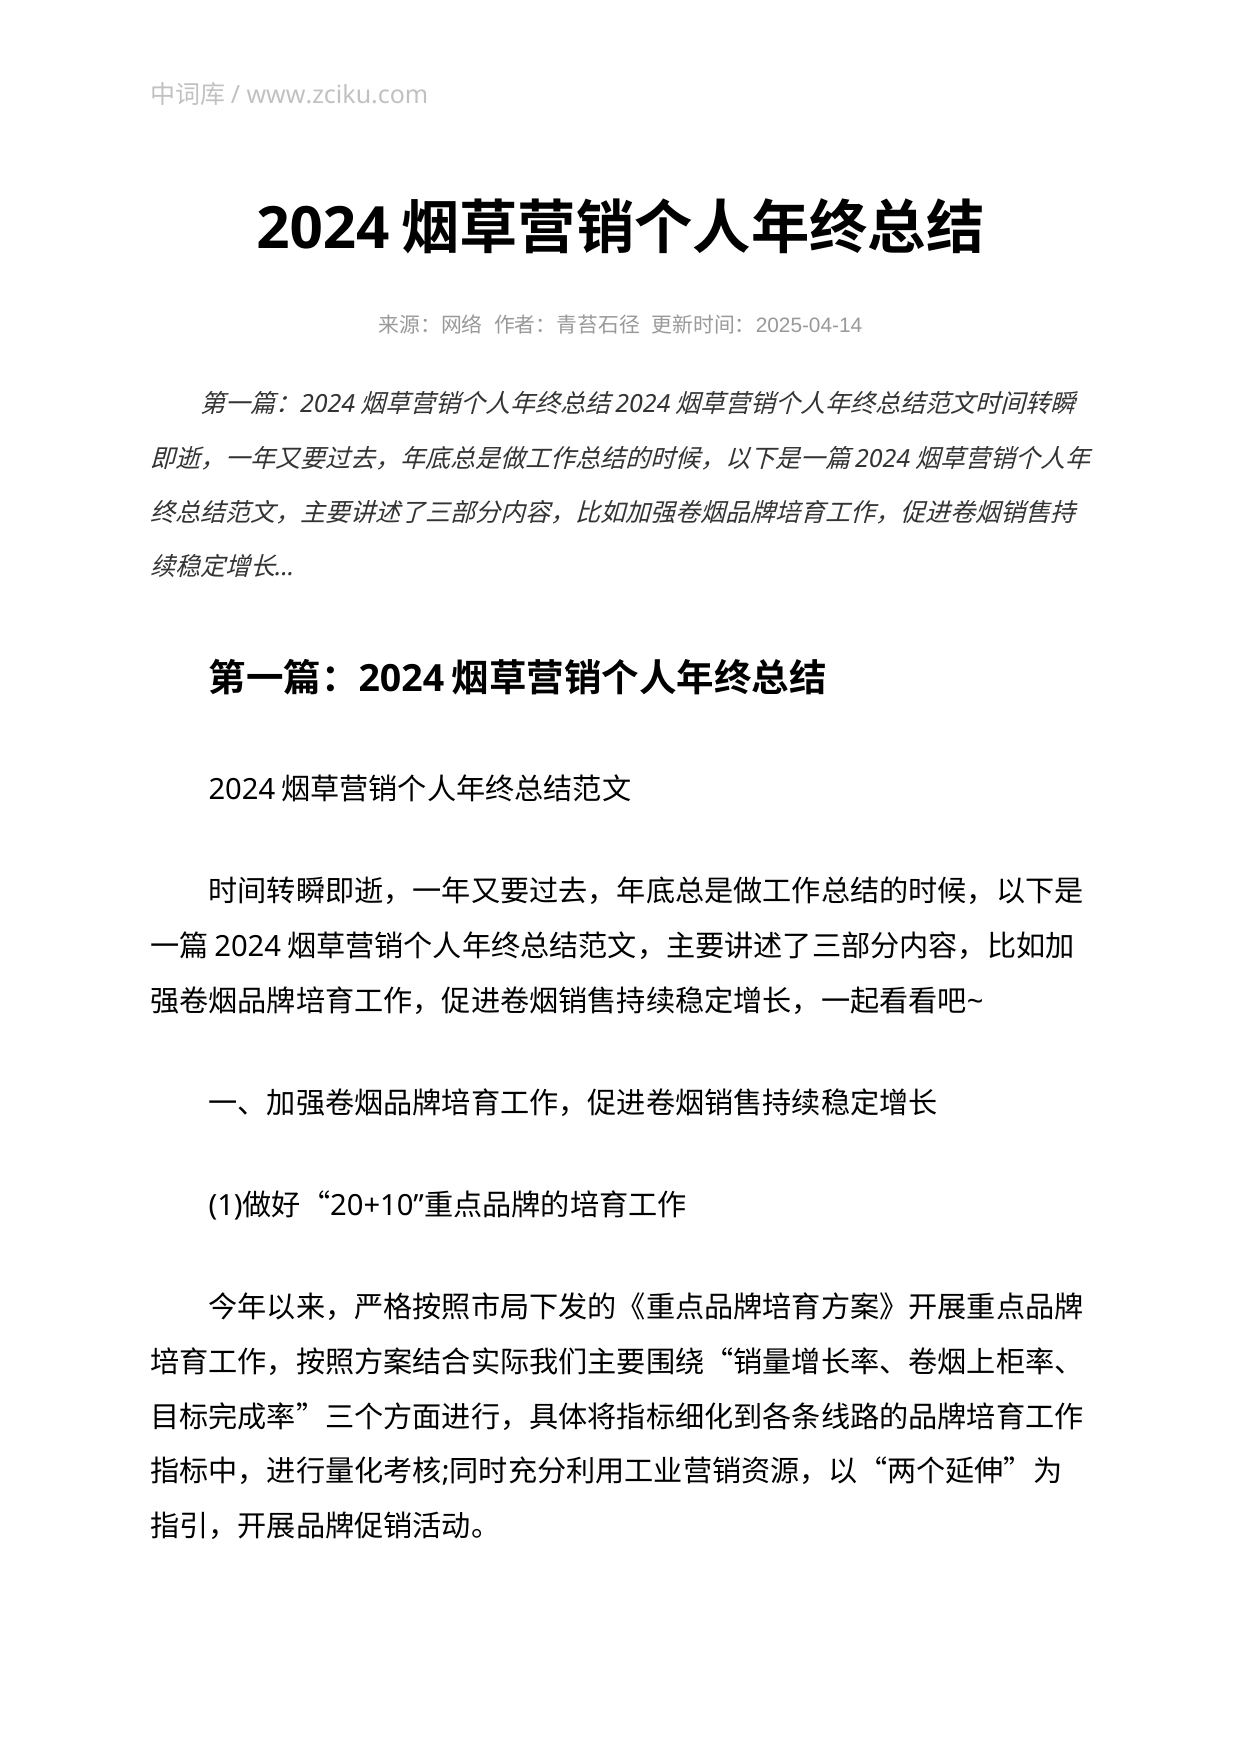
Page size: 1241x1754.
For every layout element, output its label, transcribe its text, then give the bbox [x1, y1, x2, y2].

text 2024烟草营销个人年终总结范文 [150, 766, 1090, 808]
text 第一篇：2024烟草营销个人年终总结 [150, 648, 1090, 703]
text 今年以来，严格按照市局下发的《重点品牌培育方案》开展重点品牌培育工作，按照方案结合实际我们主要围绕“销量增长率、卷烟上柜率、目标完成率”三个方面进行，具体将指标细化到各条线路的品牌培育工作指标中，进行量化考核;同时充分利用工业营销资源，以“两个延伸”为指引，开展品牌促销活动。 [150, 1283, 1090, 1545]
text 一、加强卷烟品牌培育工作，促进卷烟销售持续稳定增长 [150, 1079, 1090, 1122]
text 第一篇：2024烟草营销个人年终总结2024烟草营销个人年终总结范文时间转瞬即逝，一年又要过去，年底总是做工作总结的时候，以下是一篇2024烟草营销个人年终总结范文，主要讲述了三部分内容，比如加强卷烟品牌培育工作，促进卷烟销售持续稳定增长... [150, 384, 1090, 583]
text (1)做好“20+10”重点品牌的培育工作 [150, 1181, 1090, 1224]
subtitle 2024烟草营销个人年终总结 [150, 181, 1090, 266]
text 时间转瞬即逝，一年又要过去，年底总是做工作总结的时候，以下是一篇2024烟草营销个人年终总结范文，主要讲述了三部分内容，比如加强卷烟品牌培育工作，促进卷烟销售持续稳定增长，一起看看吧~ [150, 868, 1090, 1020]
text 来源：网络 作者：青苔石径 更新时间：2025-04-14 [150, 313, 1090, 337]
